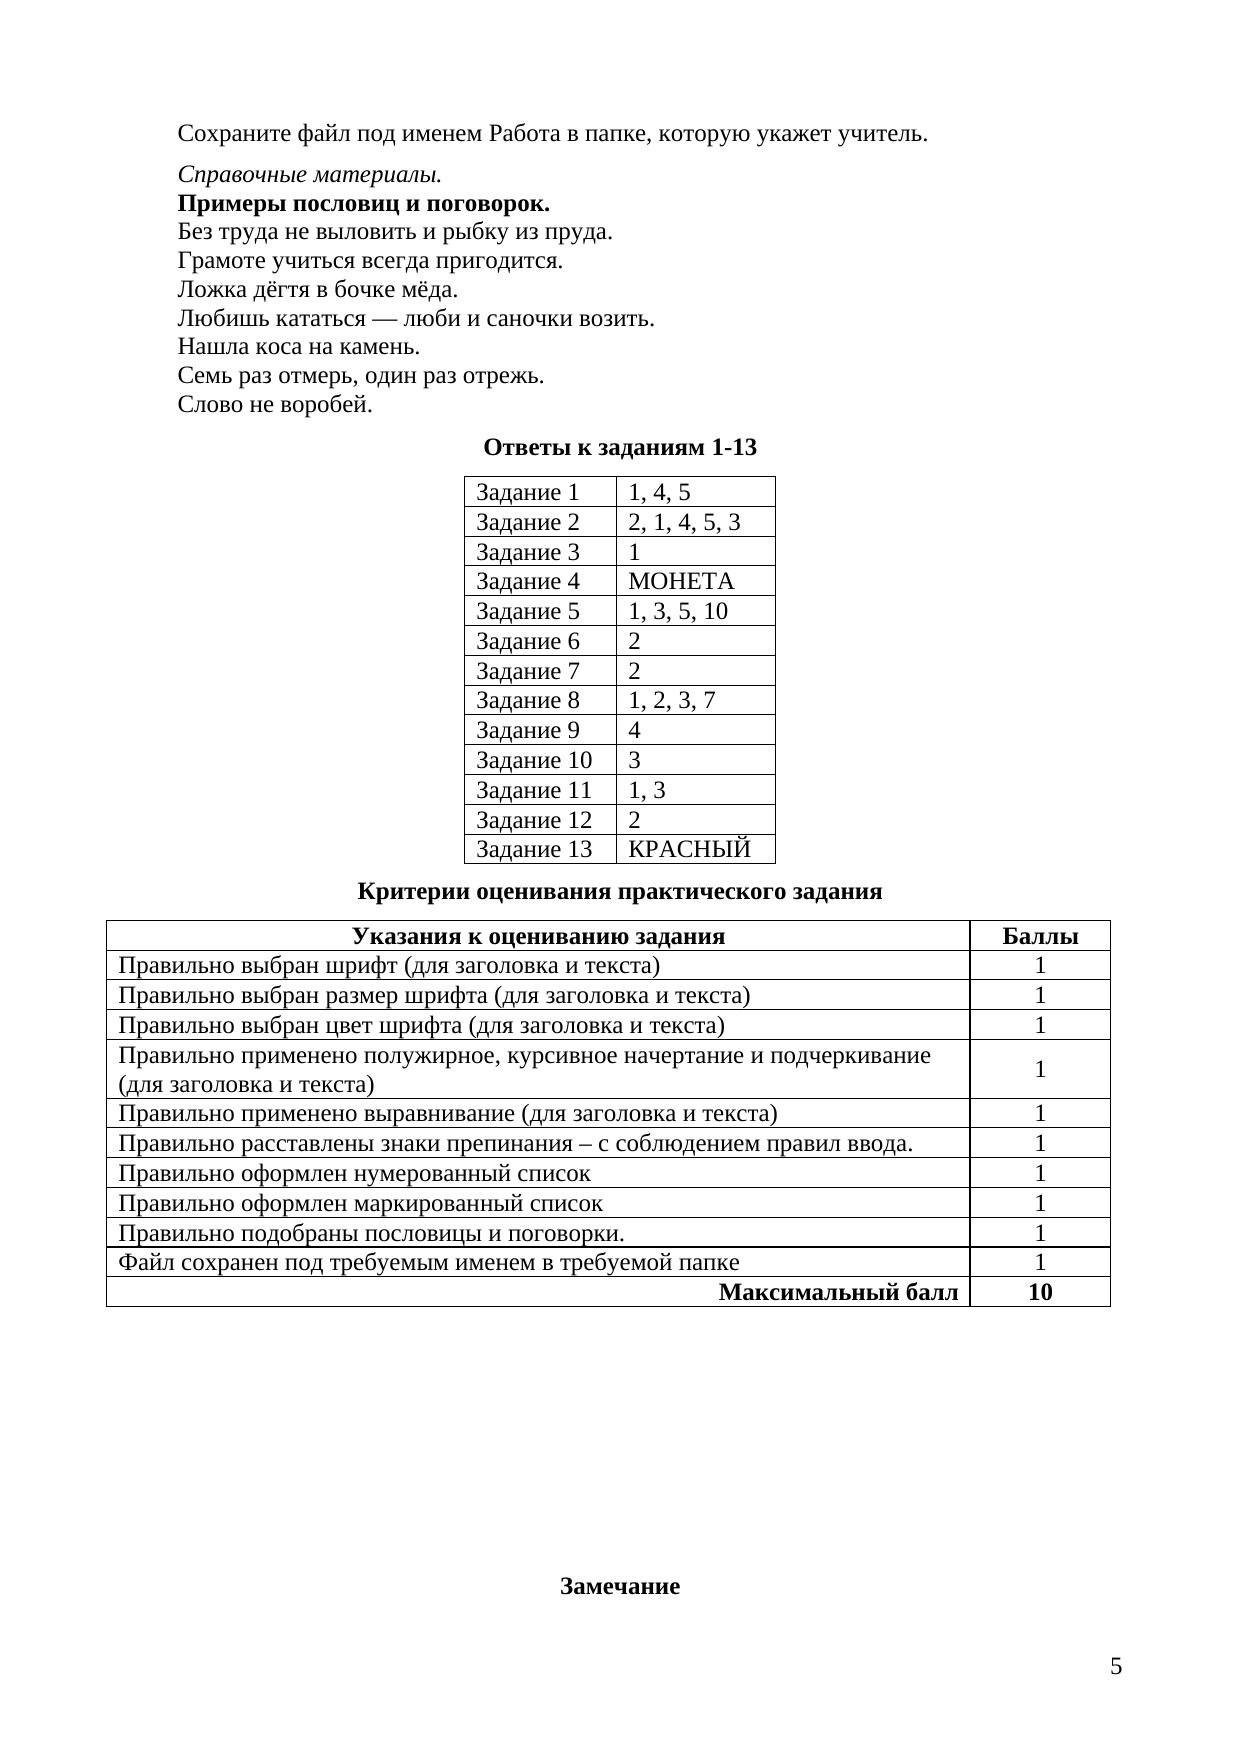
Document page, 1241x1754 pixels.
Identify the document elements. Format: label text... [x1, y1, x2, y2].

text Примеры пословиц и поговорок. [177, 188, 1122, 216]
table_cell 1 [971, 1040, 1110, 1097]
table_cell 1, 2, 3, 7 [617, 686, 775, 714]
table_cell Правильно оформлен маркированный список [107, 1188, 969, 1217]
table_cell Правильно выбран цвет шрифта (для заголовка и текста) [107, 1010, 969, 1039]
table_cell 1 [971, 1248, 1110, 1276]
table_cell 1 [971, 1218, 1110, 1246]
text Нашла коса на камень. [177, 331, 1122, 360]
text Сохраните файл под именем Работа в папке, которую укажет учитель. [118, 118, 1122, 147]
table_cell Задание 2 [465, 507, 616, 536]
table_cell 2 [617, 626, 775, 655]
table_cell Задание 7 [465, 656, 616, 684]
table_cell МОНЕТА [617, 566, 775, 595]
table_cell Задание 3 [465, 537, 616, 565]
table_cell 1, 3 [617, 775, 775, 804]
table_cell 3 [617, 745, 775, 774]
table_cell Правильно оформлен нумерованный список [107, 1158, 969, 1187]
text Любишь кататься — люби и саночки возить. [177, 303, 1122, 331]
table_cell Задание 11 [465, 775, 616, 804]
table_cell Правильно выбран размер шрифта (для заголовка и текста) [107, 980, 969, 1009]
table_cell 1 [971, 980, 1110, 1009]
table_cell 1 [971, 1188, 1110, 1217]
table_cell 1 [971, 1158, 1110, 1187]
table_cell 1 [617, 537, 775, 565]
table_header Баллы [971, 921, 1110, 949]
table_cell Задание 13 [465, 835, 616, 863]
table_cell 1 [971, 1010, 1110, 1039]
table_cell Задание 10 [465, 745, 616, 774]
table_cell 2, 1, 4, 5, 3 [617, 507, 775, 536]
table_header 1, 4, 5 [617, 477, 775, 506]
table_cell 1, 3, 5, 10 [617, 596, 775, 625]
text Ложка дёгтя в бочке мёда. [177, 274, 1122, 303]
table_cell 4 [617, 715, 775, 744]
table_cell КРАСНЫЙ [617, 835, 775, 863]
table_cell Максимальный балл [107, 1277, 969, 1306]
table_cell Правильно применено полужирное, курсивное начертание и подчеркивание (для заголовка и текста) [107, 1040, 969, 1097]
text Справочные материалы. [177, 159, 1122, 188]
table_cell Правильно применено выравнивание (для заголовка и текста) [107, 1099, 969, 1127]
table_cell Задание 5 [465, 596, 616, 625]
table_cell Правильно выбран шрифт (для заголовка и текста) [107, 951, 969, 979]
table_cell Задание 4 [465, 566, 616, 595]
table_cell Задание 6 [465, 626, 616, 655]
table_header Задание 1 [465, 477, 616, 506]
table_cell 1 [971, 1128, 1110, 1157]
text Ответы к заданиям 1-13 [118, 432, 1122, 461]
table_cell Правильно подобраны пословицы и поговорки. [107, 1218, 969, 1246]
table_header Указания к оцениванию задания [107, 921, 969, 949]
table_cell Задание 12 [465, 805, 616, 833]
text Слово не воробей. [177, 389, 1122, 418]
text Критерии оценивания практического задания [118, 876, 1122, 905]
table_cell Задание 9 [465, 715, 616, 744]
table_cell 1 [971, 951, 1110, 979]
table_cell Правильно расставлены знаки препинания – с соблюдением правил ввода. [107, 1128, 969, 1157]
text Семь раз отмерь, один раз отрежь. [177, 360, 1122, 389]
table_cell 10 [971, 1277, 1110, 1306]
text Грамоте учиться всегда пригодится. [177, 245, 1122, 274]
text Без труда не выловить и рыбку из пруда. [177, 216, 1122, 245]
text Замечание [118, 1571, 1122, 1600]
table_cell Файл сохранен под требуемым именем в требуемой папке [107, 1248, 969, 1276]
table_cell 1 [971, 1099, 1110, 1127]
table_cell 2 [617, 805, 775, 833]
table_cell Задание 8 [465, 686, 616, 714]
table_cell 2 [617, 656, 775, 684]
